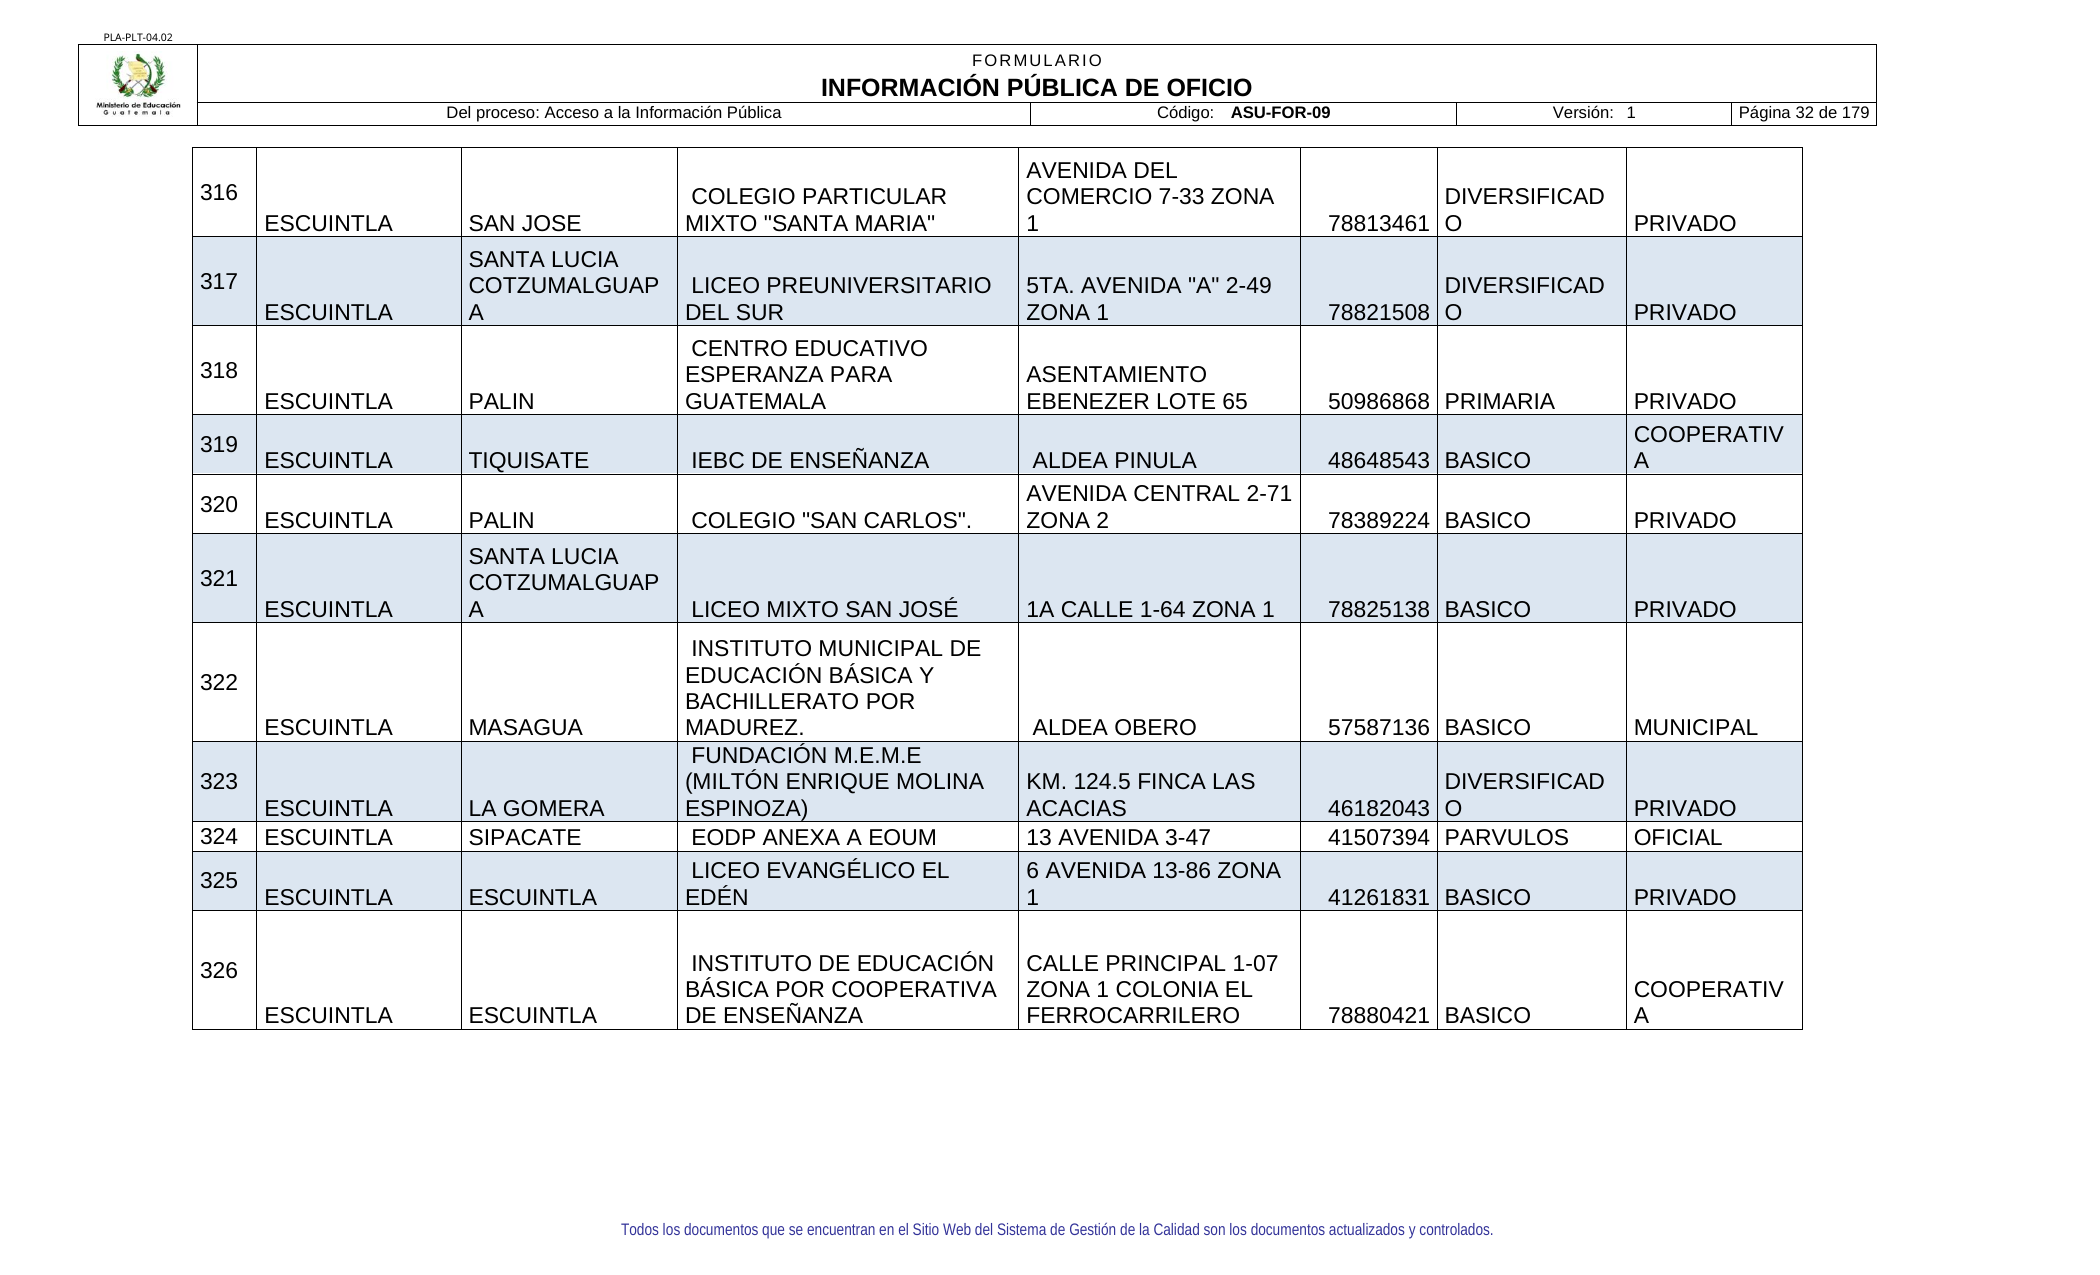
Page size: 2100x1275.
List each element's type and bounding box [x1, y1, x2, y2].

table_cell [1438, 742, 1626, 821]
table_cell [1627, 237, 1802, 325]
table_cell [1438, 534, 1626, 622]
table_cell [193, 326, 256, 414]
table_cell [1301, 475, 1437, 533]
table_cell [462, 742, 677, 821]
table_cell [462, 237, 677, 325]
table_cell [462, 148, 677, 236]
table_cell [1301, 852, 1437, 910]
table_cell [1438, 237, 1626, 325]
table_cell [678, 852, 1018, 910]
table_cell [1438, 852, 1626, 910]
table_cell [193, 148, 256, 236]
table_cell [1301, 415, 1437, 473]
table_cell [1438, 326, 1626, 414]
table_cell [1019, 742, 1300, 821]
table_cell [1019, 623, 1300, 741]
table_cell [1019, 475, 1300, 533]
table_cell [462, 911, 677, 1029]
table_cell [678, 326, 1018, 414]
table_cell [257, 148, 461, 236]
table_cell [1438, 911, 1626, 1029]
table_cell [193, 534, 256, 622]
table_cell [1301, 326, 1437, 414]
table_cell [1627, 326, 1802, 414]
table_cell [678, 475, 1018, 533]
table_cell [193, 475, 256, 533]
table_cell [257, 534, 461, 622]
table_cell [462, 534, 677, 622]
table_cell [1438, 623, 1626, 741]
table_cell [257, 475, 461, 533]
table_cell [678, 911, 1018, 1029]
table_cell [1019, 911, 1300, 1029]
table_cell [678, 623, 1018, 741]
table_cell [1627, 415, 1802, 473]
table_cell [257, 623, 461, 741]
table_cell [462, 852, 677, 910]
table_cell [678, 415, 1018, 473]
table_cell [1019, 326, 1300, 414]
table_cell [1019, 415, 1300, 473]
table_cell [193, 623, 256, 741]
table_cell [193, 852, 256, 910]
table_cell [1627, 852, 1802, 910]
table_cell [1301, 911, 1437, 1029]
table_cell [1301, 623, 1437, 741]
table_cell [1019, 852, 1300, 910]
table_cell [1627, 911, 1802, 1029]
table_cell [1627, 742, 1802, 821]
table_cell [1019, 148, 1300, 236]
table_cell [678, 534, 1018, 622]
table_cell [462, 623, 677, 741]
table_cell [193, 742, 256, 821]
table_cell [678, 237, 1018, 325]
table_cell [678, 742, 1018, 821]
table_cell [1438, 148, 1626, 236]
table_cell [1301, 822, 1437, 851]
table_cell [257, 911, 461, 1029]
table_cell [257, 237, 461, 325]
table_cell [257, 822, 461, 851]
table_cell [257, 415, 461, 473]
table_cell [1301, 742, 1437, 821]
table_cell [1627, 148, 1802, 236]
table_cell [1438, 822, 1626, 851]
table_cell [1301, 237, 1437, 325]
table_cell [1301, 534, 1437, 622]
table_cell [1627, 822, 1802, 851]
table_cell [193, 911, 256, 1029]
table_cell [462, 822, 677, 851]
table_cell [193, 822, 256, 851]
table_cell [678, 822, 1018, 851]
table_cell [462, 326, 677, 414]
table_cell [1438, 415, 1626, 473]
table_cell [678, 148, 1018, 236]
picture [95, 51, 181, 117]
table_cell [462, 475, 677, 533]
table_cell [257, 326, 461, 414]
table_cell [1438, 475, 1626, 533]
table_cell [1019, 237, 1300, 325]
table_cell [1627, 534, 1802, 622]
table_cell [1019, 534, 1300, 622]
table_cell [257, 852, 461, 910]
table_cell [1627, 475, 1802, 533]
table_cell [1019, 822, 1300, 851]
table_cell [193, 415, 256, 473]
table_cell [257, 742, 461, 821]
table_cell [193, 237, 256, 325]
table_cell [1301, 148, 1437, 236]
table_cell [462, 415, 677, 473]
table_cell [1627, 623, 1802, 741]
